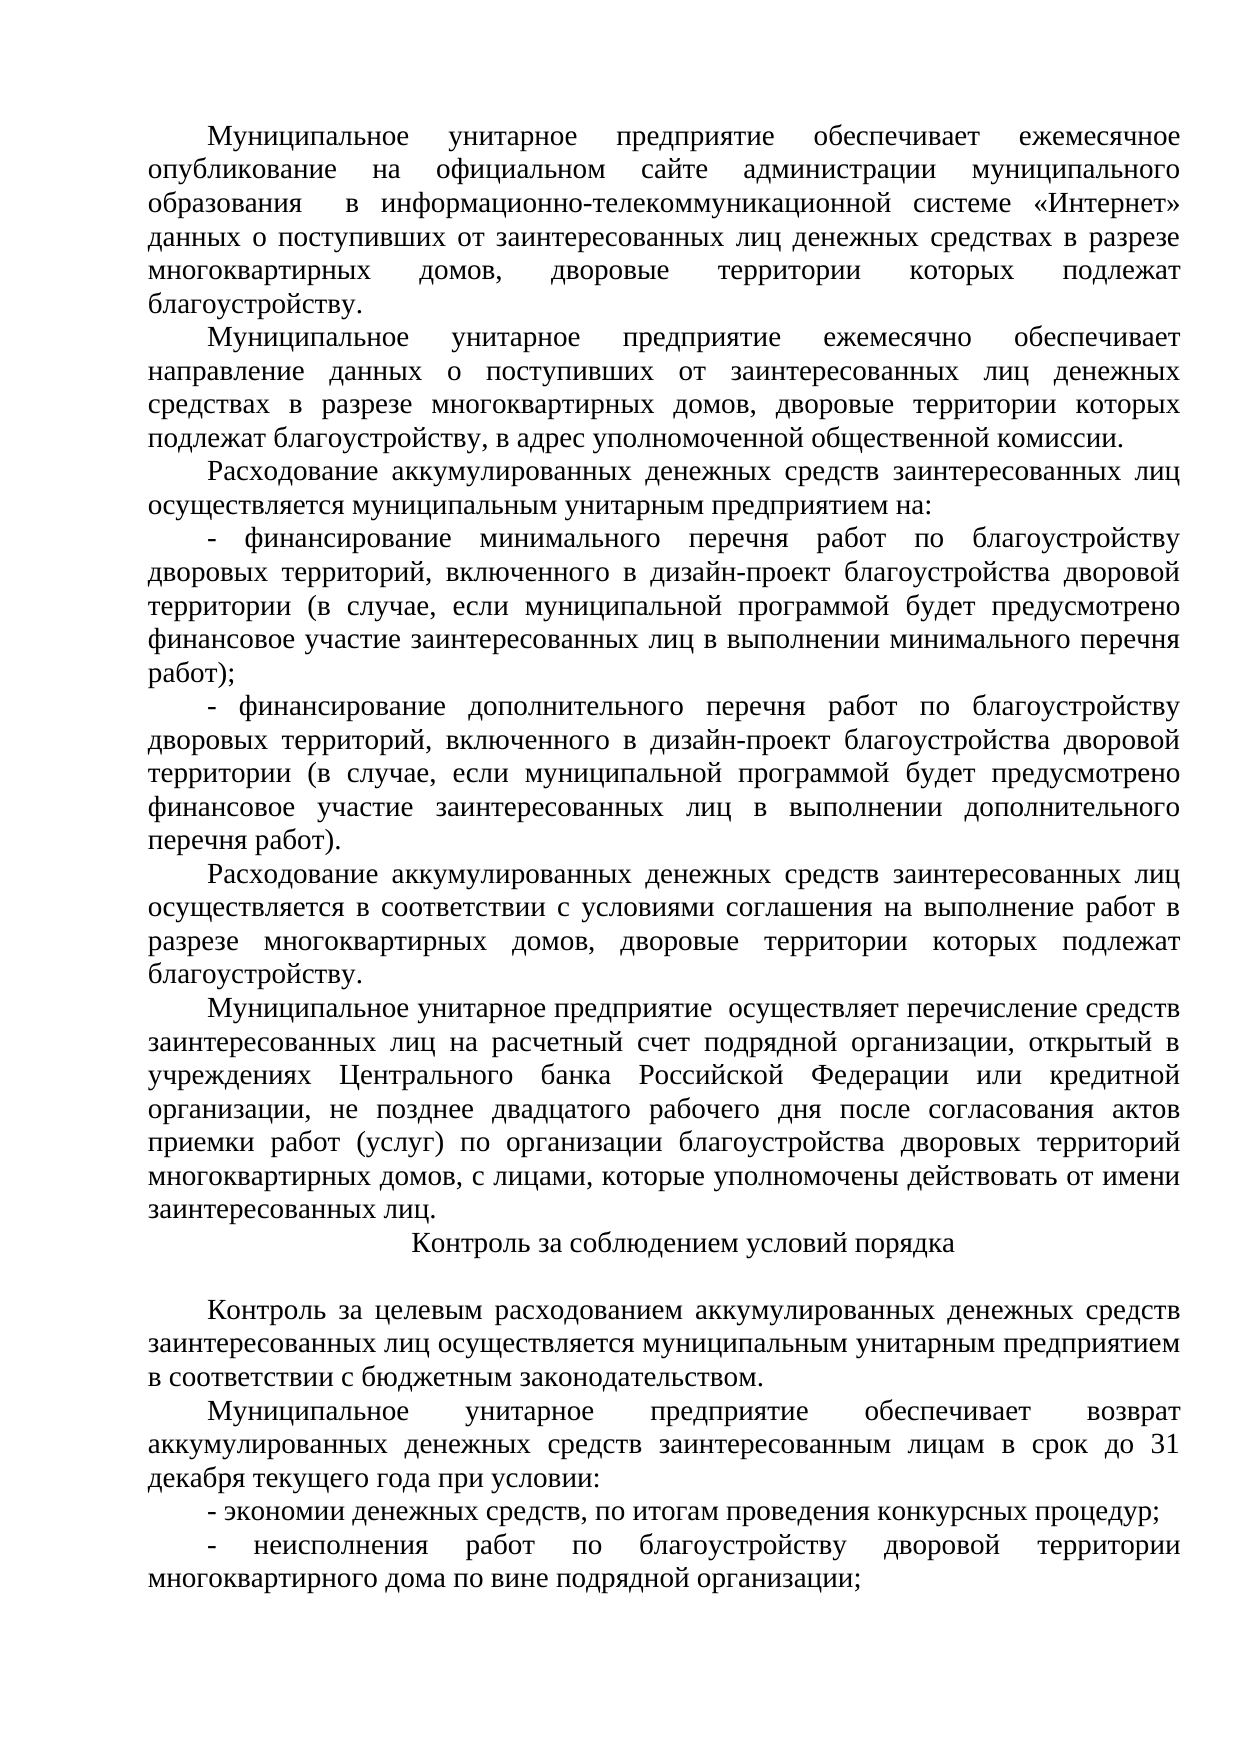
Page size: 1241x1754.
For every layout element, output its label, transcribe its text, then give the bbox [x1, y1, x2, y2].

text - финансирование минимального перечня работ по благоустройству дворовых территорий, включенного в дизайн-проект благоустройства дворовой территории (в случае, если муниципальной программой будет предусмотрено финансовое участие заинтересованных лиц в выполнении минимального перечня работ); [148, 521, 1181, 688]
text Контроль за соблюдением условий порядка [185, 1225, 1181, 1258]
text - финансирование дополнительного перечня работ по благоустройству дворовых территорий, включенного в дизайн-проект благоустройства дворовой территории (в случае, если муниципальной программой будет предусмотрено финансовое участие заинтересованных лиц в выполнении дополнительного перечня работ). [148, 688, 1181, 856]
text - неисполнения работ по благоустройству дворовой территории многоквартирного дома по вине подрядной организации; [148, 1527, 1181, 1594]
text Муниципальное унитарное предприятие осуществляет перечисление средств заинтересованных лиц на расчетный счет подрядной организации, открытый в учреждениях Центрального банка Российской Федерации или кредитной организации, не позднее двадцатого рабочего дня после согласования актов приемки работ (услуг) по организации благоустройства дворовых территорий многоквартирных домов, с лицами, которые уполномочены действовать от имени заинтересованных лиц. [148, 990, 1181, 1225]
text - экономии денежных средств, по итогам проведения конкурсных процедур; [148, 1493, 1181, 1527]
text Контроль за целевым расходованием аккумулированных денежных средств заинтересованных лиц осуществляется муниципальным унитарным предприятием в соответствии с бюджетным законодательством. [148, 1292, 1181, 1393]
text Расходование аккумулированных денежных средств заинтересованных лиц осуществляется муниципальным унитарным предприятием на: [148, 453, 1181, 521]
text Расходование аккумулированных денежных средств заинтересованных лиц осуществляется в соответствии с условиями соглашения на выполнение работ в разрезе многоквартирных домов, дворовые территории которых подлежат благоустройству. [148, 856, 1181, 990]
text Муниципальное унитарное предприятие ежемесячно обеспечивает направление данных о поступивших от заинтересованных лиц денежных средствах в разрезе многоквартирных домов, дворовые территории которых подлежат благоустройству, в адрес уполномоченной общественной комиссии. [148, 319, 1181, 453]
text Муниципальное унитарное предприятие обеспечивает ежемесячное опубликование на официальном сайте администрации муниципального образования в информационно-телекоммуникационной системе «Интернет» данных о поступивших от заинтересованных лиц денежных средствах в разрезе многоквартирных домов, дворовые территории которых подлежат благоустройству. [148, 118, 1181, 319]
text Муниципальное унитарное предприятие обеспечивает возврат аккумулированных денежных средств заинтересованным лицам в срок до 31 декабря текущего года при условии: [148, 1393, 1181, 1493]
